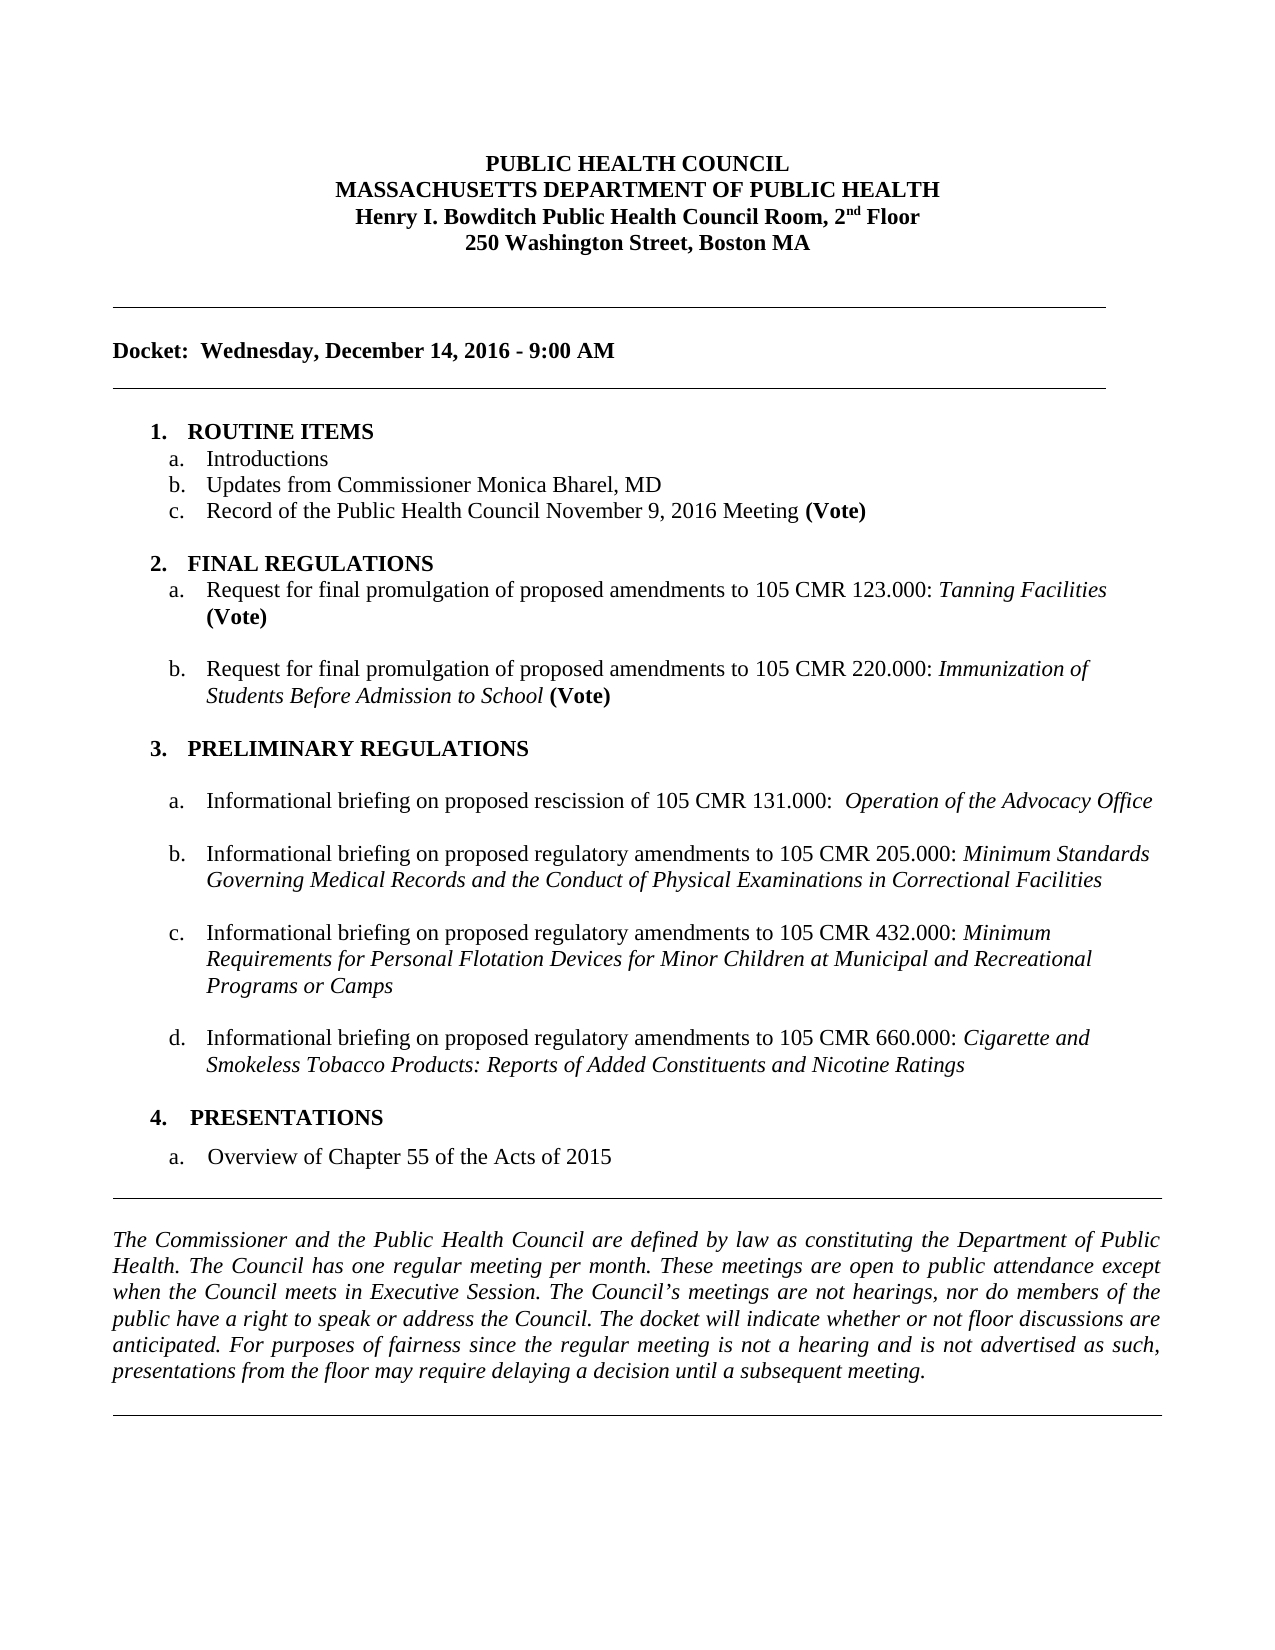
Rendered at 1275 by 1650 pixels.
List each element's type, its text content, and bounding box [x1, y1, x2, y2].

list Informational briefing on proposed rescission of 105 CMR 131.000: Operation of the Advocacy Office [169, 787, 1162, 814]
text a. Overview of Chapter 55 of the Acts of 2015 [112, 1143, 1162, 1169]
list Request for final promulgation of proposed amendments to 105 CMR 220.000: Immunization of Students Before Admission to School (Vote) [169, 656, 1162, 708]
list FINAL REGULATIONS [150, 550, 1162, 576]
list Informational briefing on proposed regulatory amendments to 105 CMR 660.000: Cigarette and Smokeless Tobacco Products: Reports of Added Constituents and Nicotine Ratings [169, 1024, 1162, 1077]
text PUBLIC HEALTH COUNCIL [112, 150, 1162, 176]
list ROUTINE ITEMS [150, 418, 1162, 445]
list Informational briefing on proposed regulatory amendments to 105 CMR 432.000: Minimum Requirements for Personal Flotation Devices for Minor Children at Municipal and Recreational Programs or Camps [169, 919, 1162, 998]
list Updates from Commissioner Monica Bharel, MD [169, 471, 1162, 497]
text MASSACHUSETTS DEPARTMENT OF PUBLIC HEALTH [112, 176, 1162, 203]
text Henry I. Bowditch Public Health Council Room, 2nd Floor [112, 203, 1162, 229]
text 250 Washington Street, Boston MA [112, 229, 1162, 255]
text The Commissioner and the Public Health Council are defined by law as constituting the Department of Public Health. The Council has one regular meeting per month. These meetings are open to public attendance except when the Council meets in Executive Session. The Council’s meetings are not hearings, nor do members of the public have a right to speak or address the Council. The docket will indicate whether or not floor discussions are anticipated. For purposes of fairness since the regular meeting is not a hearing and is not advertised as such, presentations from the floor may require delaying a decision until a subsequent meeting. [112, 1226, 1162, 1384]
list Request for final promulgation of proposed amendments to 105 CMR 123.000: Tanning Facilities (Vote) [169, 576, 1162, 629]
list Record of the Public Health Council November 9, 2016 Meeting (Vote) [169, 497, 1162, 524]
list Introductions [169, 445, 1162, 471]
list PRELIMINARY REGULATIONS [150, 734, 1162, 761]
text Docket: Wednesday, December 14, 2016 - 9:00 AM [112, 337, 1162, 363]
list 4. PRESENTATIONS [150, 1103, 1162, 1130]
list Informational briefing on proposed regulatory amendments to 105 CMR 205.000: Minimum Standards Governing Medical Records and the Conduct of Physical Examinations in Correctional Facilities [169, 840, 1162, 893]
